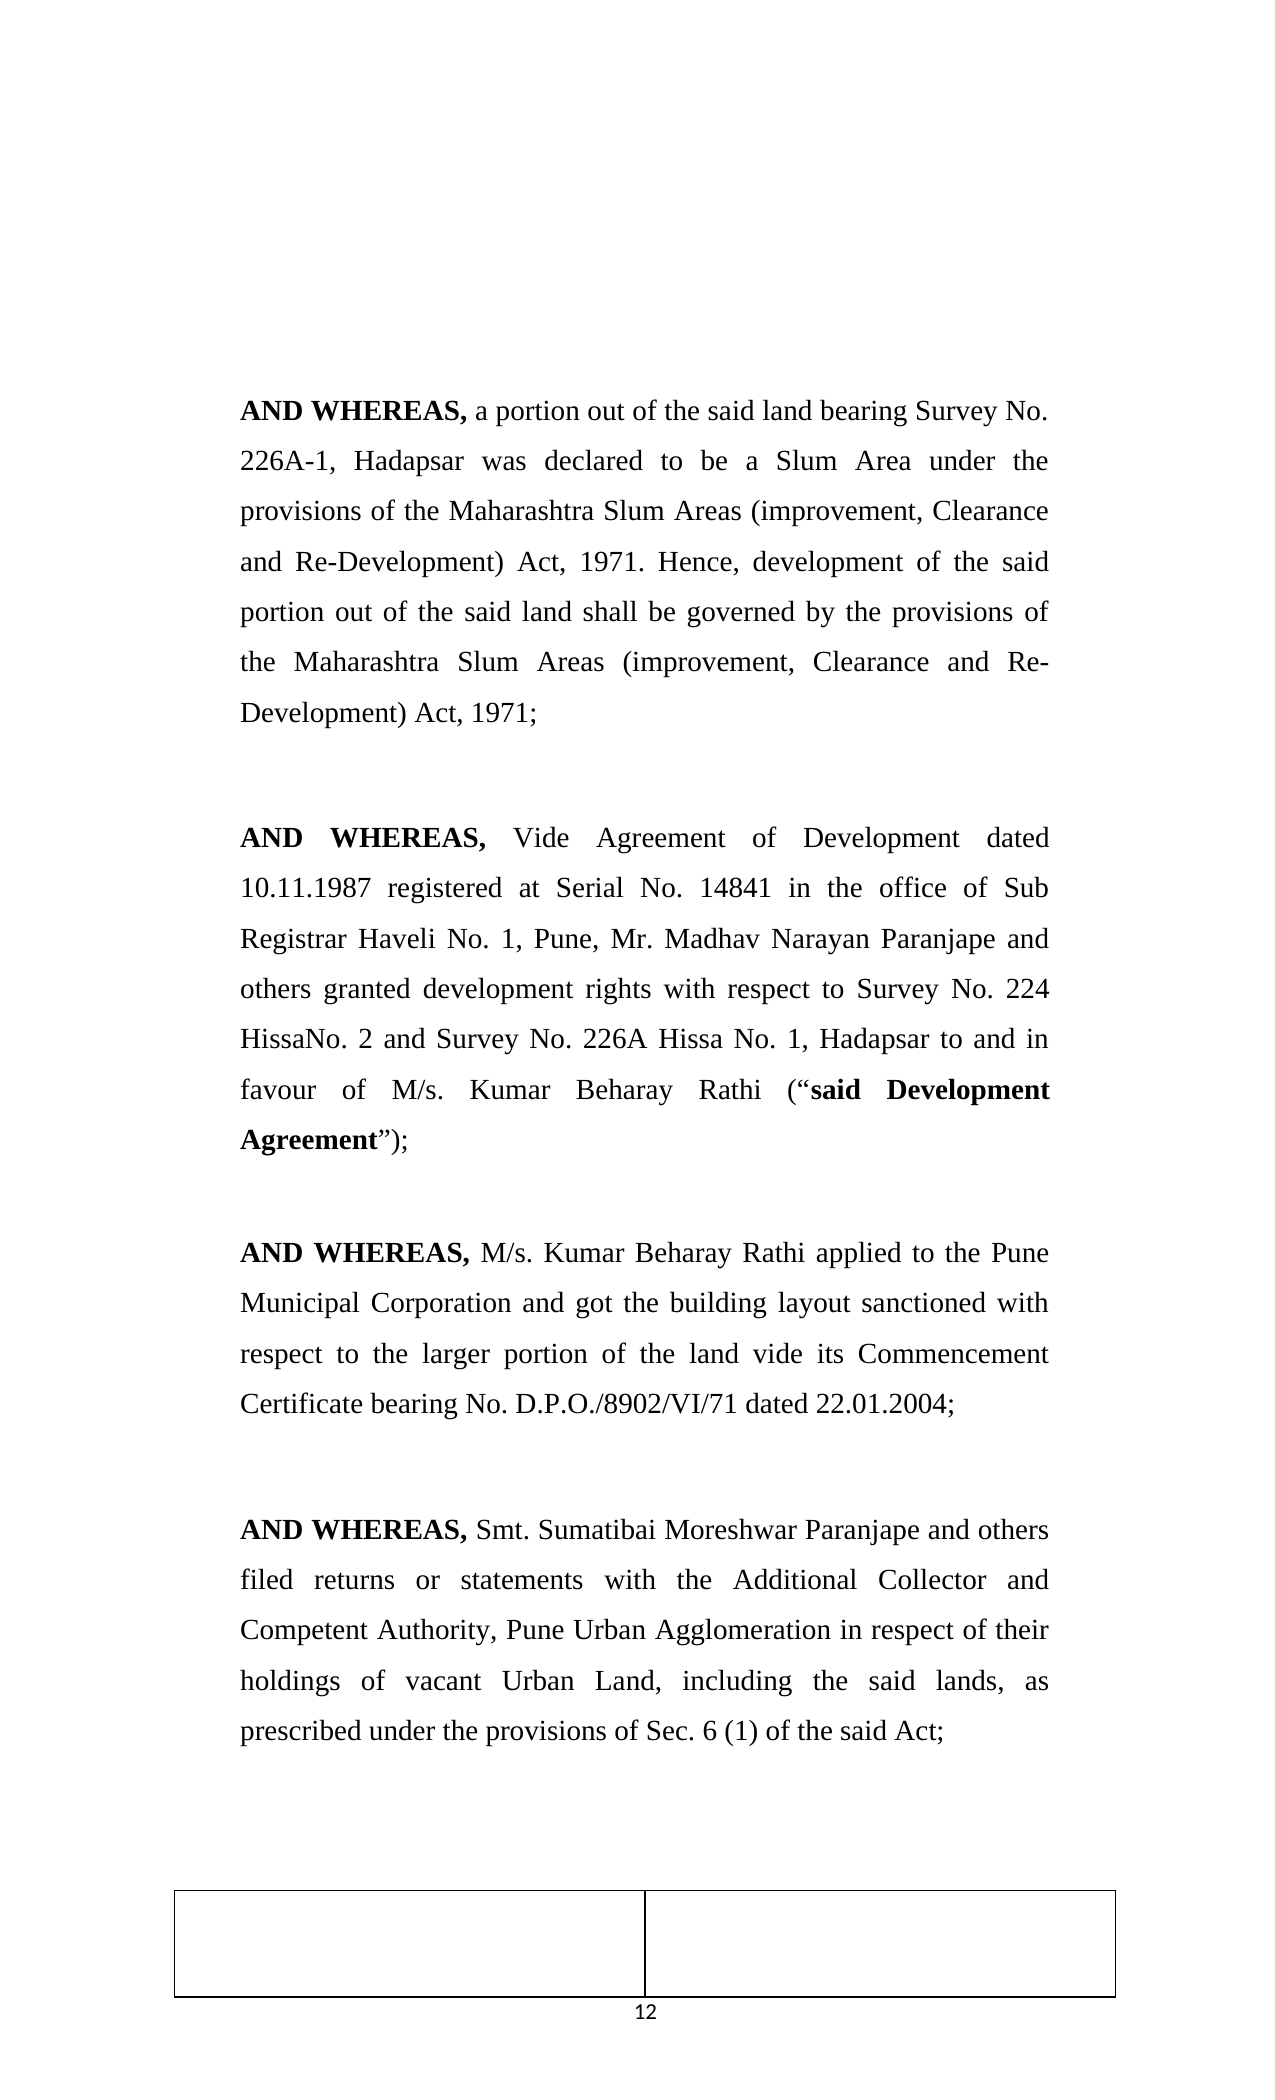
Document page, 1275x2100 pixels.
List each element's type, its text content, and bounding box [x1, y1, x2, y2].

text AND WHEREAS, Smt. Sumatibai Moreshwar Paranjape and others filed returns or statements with the Additional Collector and Competent Authority, Pune Urban Agglomeration in respect of their holdings of vacant Urban Land, including the said lands, as prescribed under the provisions of Sec. 6 (1) of the said Act; [240, 1512, 1050, 1747]
text AND WHEREAS, M/s. Kumar Beharay Rathi applied to the Pune Municipal Corporation and got the building layout sanctioned with respect to the larger portion of the land vide its Commencement Certificate bearing No. D.P.O./8902/VI/71 dated 22.01.2004; [240, 1235, 1050, 1420]
text AND WHEREAS, a portion out of the said land bearing Survey No. 226A-1, Hadapsar was declared to be a Slum Area under the provisions of the Maharashtra Slum Areas (improvement, Clearance and Re-Development) Act, 1971. Hence, development of the said portion out of the said land shall be governed by the provisions of the Maharashtra Slum Areas (improvement, Clearance and Re-Development) Act, 1971; [240, 393, 1050, 728]
list AND WHEREAS, Vide Agreement of Development dated 10.11.1987 registered at Serial No. 14841 in the office of Sub Registrar Haveli No. 1, Pune, Mr. Madhav Narayan Paranjape and others granted development rights with respect to Survey No. 224 HissaNo. 2 and Survey No. 226A Hissa No. 1, Hadapsar to and in favour of M/s. Kumar Beharay Rathi (“said Development Agreement”); [240, 820, 1050, 1156]
